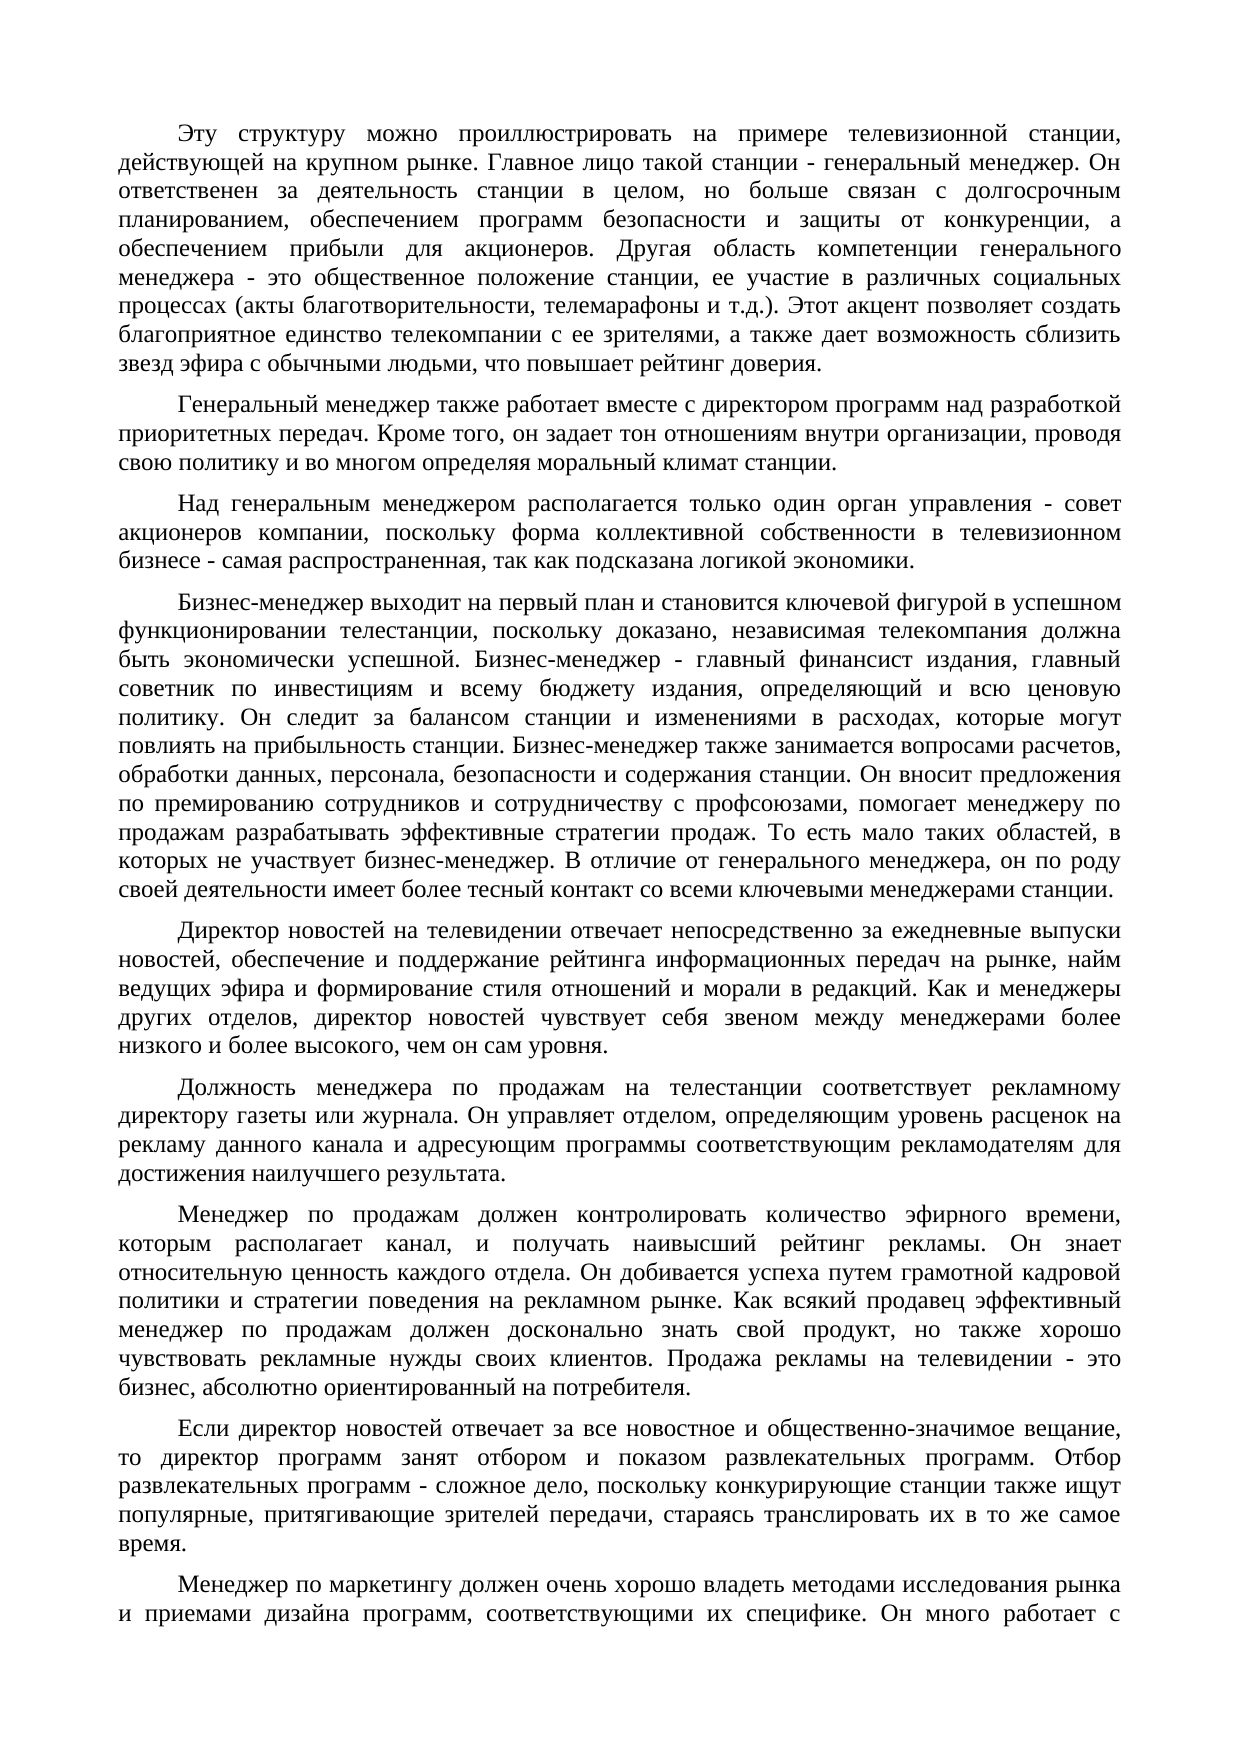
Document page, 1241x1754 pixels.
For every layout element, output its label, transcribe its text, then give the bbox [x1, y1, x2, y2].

text Бизнес-менеджер выходит на первый план и становится ключевой фигурой в успешном функционировании телестанции, поскольку доказано, независимая телекомпания должна быть экономически успешной. Бизнес-менеджер - главный финансист издания, главный советник по инвестициям и всему бюджету издания, определяющий и всю ценовую политику. Он следит за балансом станции и изменениями в расходах, которые могут повлиять на прибыльность станции. Бизнес-менеджер также занимается вопросами расчетов, обработки данных, персонала, безопасности и содержания станции. Он вносит предложения по премированию сотрудников и сотрудничеству с профсоюзами, помогает менеджеру по продажам разрабатывать эффективные стратегии продаж. То есть мало таких областей, в которых не участвует бизнес-менеджер. В отличие от генерального менеджера, он по роду своей деятельности имеет более тесный контакт со всеми ключевыми менеджерами станции. [118, 587, 1122, 903]
text Эту структуру можно проиллюстрировать на примере телевизионной станции, действующей на крупном рынке. Главное лицо такой станции - генеральный менеджер. Он ответственен за деятельность станции в целом, но больше связан с долгосрочным планированием, обеспечением программ безопасности и защиты от конкуренции, а обеспечением прибыли для акционеров. Другая область компетенции генерального менеджера - это общественное положение станции, ее участие в различных социальных процессах (акты благотворительности, телемарафоны и т.д.). Этот акцент позволяет создать благоприятное единство телекомпании с ее зрителями, а также дает возможность сблизить звезд эфира с обычными людьми, что повышает рейтинг доверия. [118, 118, 1122, 377]
text Должность менеджера по продажам на телестанции соответствует рекламному директору газеты или журнала. Он управляет отделом, определяющим уровень расценок на рекламу данного канала и адресующим программы соответствующим рекламодателям для достижения наилучшего результата. [118, 1072, 1122, 1187]
text Менеджер по продажам должен контролировать количество эфирного времени, которым располагает канал, и получать наивысший рейтинг рекламы. Он знает относительную ценность каждого отдела. Он добивается успеха путем грамотной кадровой политики и стратегии поведения на рекламном рынке. Как всякий продавец эффективный менеджер по продажам должен досконально знать свой продукт, но также хорошо чувствовать рекламные нужды своих клиентов. Продажа рекламы на телевидении - это бизнес, абсолютно ориентированный на потребителя. [118, 1199, 1122, 1401]
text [118, 1569, 1122, 1627]
text Генеральный менеджер также работает вместе с директором программ над разработкой приоритетных передач. Кроме того, он задает тон отношениям внутри организации, проводя свою политику и во многом определяя моральный климат станции. [118, 389, 1122, 476]
text Директор новостей на телевидении отвечает непосредственно за ежедневные выпуски новостей, обеспечение и поддержание рейтинга информационных передач на рынке, найм ведущих эфира и формирование стиля отношений и морали в редакций. Как и менеджеры других отделов, директор новостей чувствует себя звеном между менеджерами более низкого и более высокого, чем он сам уровня. [118, 916, 1122, 1059]
text Над генеральным менеджером располагается только один орган управления - совет акционеров компании, поскольку форма коллективной собственности в телевизионном бизнесе - самая распространенная, так как подсказана логикой экономики. [118, 488, 1122, 574]
text Если директор новостей отвечает за все новостное и общественно-значимое вещание, то директор программ занят отбором и показом развлекательных программ. Отбор развлекательных программ - сложное дело, поскольку конкурирующие станции также ищут популярные, притягивающие зрителей передачи, стараясь транслировать их в то же самое время. [118, 1413, 1122, 1557]
